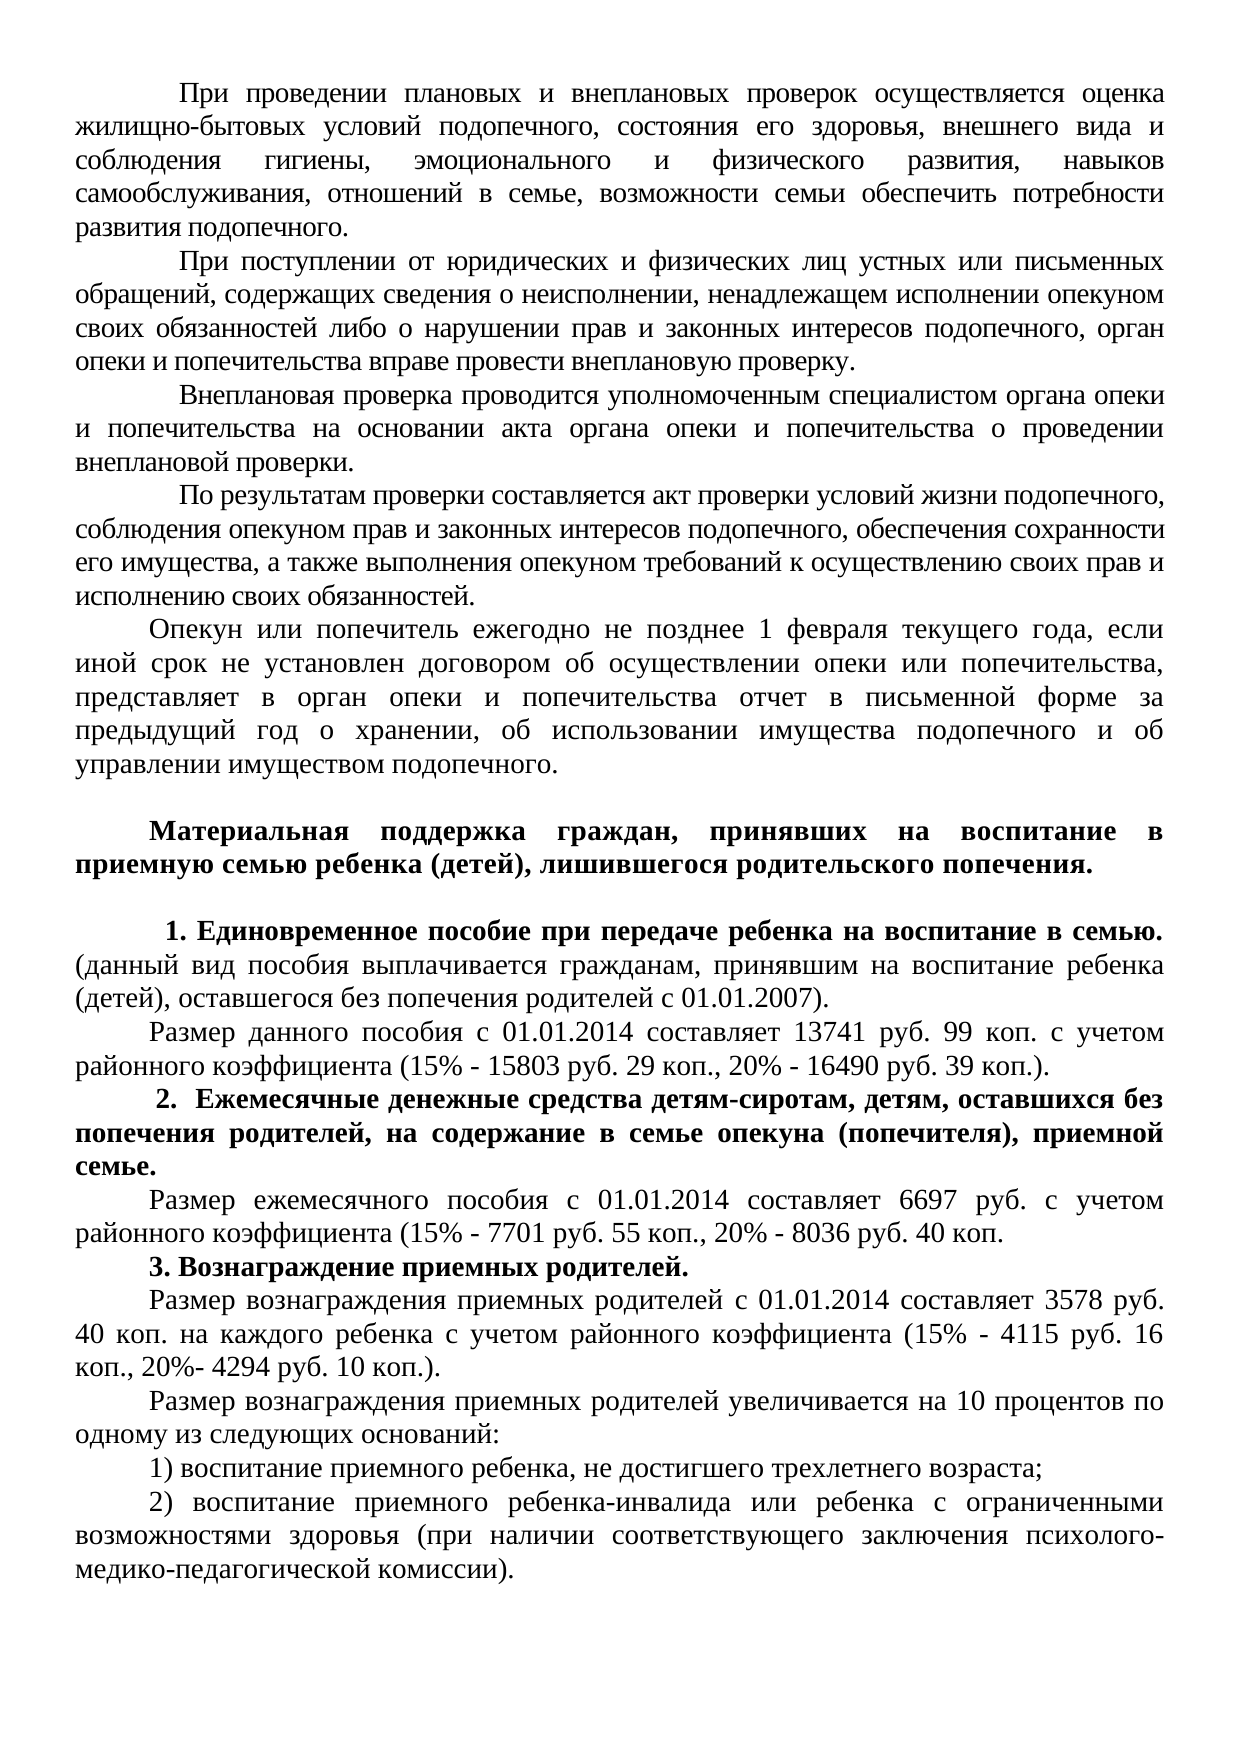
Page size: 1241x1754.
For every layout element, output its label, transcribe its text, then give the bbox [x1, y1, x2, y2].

text 1) воспитание приемного ребенка, не достигшего трехлетнего возраста; [75, 1450, 1165, 1484]
text При проведении плановых и внеплановых проверок осуществляется оценка жилищно-бытовых условий подопечного, состояния его здоровья, внешнего вида и соблюдения гигиены, эмоционального и физического развития, навыков самообслуживания, отношений в семье, возможности семьи обеспечить потребности развития подопечного. [75, 75, 1165, 243]
text Внеплановая проверка проводится уполномоченным специалистом органа опеки и попечительства на основании акта органа опеки и попечительства о проведении внеплановой проверки. [75, 377, 1165, 477]
text 2. Ежемесячные денежные средства детям-сиротам, детям, оставшихся без попечения родителей, на содержание в семье опекуна (попечителя), приемной семье. [75, 1081, 1165, 1182]
text 2) воспитание приемного ребенка-инвалида или ребенка с ограниченными возможностями здоровья (при наличии соответствующего заключения психолого-медико-педагогической комиссии). [75, 1484, 1165, 1584]
text Размер данного пособия с 01.01.2014 составляет 13741 руб. 99 коп. с учетом районного коэффициента (15% - 15803 руб. 29 коп., 20% - 16490 руб. 39 коп.). [75, 1014, 1165, 1081]
text Размер вознаграждения приемных родителей увеличивается на 10 процентов по одному из следующих оснований: [75, 1383, 1165, 1450]
text Материальная поддержка граждан, принявших на воспитание в приемную семью ребенка (детей), лишившегося родительского попечения. [75, 813, 1165, 880]
text Размер ежемесячного пособия с 01.01.2014 составляет 6697 руб. с учетом районного коэффициента (15% - 7701 руб. 55 коп., 20% - 8036 руб. 40 коп. [75, 1182, 1165, 1249]
text Опекун или попечитель ежегодно не позднее 1 февраля текущего года, если иной срок не установлен договором об осуществлении опеки или попечительства, представляет в орган опеки и попечительства отчет в письменной форме за предыдущий год о хранении, об использовании имущества подопечного и об управлении имуществом подопечного. [75, 612, 1165, 779]
text По результатам проверки составляется акт проверки условий жизни подопечного, соблюдения опекуном прав и законных интересов подопечного, обеспечения сохранности его имущества, а также выполнения опекуном требований к осуществлению своих прав и исполнению своих обязанностей. [75, 477, 1165, 612]
text При поступлении от юридических и физических лиц устных или письменных обращений, содержащих сведения о неисполнении, ненадлежащем исполнении опекуном своих обязанностей либо о нарушении прав и законных интересов подопечного, орган опеки и попечительства вправе провести внеплановую проверку. [75, 243, 1165, 377]
text Размер вознаграждения приемных родителей с 01.01.2014 составляет 3578 руб. 40 коп. на каждого ребенка с учетом районного коэффициента (15% - 4115 руб. 16 коп., 20%- 4294 руб. 10 коп.). [75, 1282, 1165, 1383]
text 1. Единовременное пособие при передаче ребенка на воспитание в семью. (данный вид пособия выплачивается гражданам, принявшим на воспитание ребенка (детей), оставшегося без попечения родителей с 01.01.2007). [75, 913, 1165, 1014]
text 3. Вознаграждение приемных родителей. [75, 1249, 1165, 1282]
